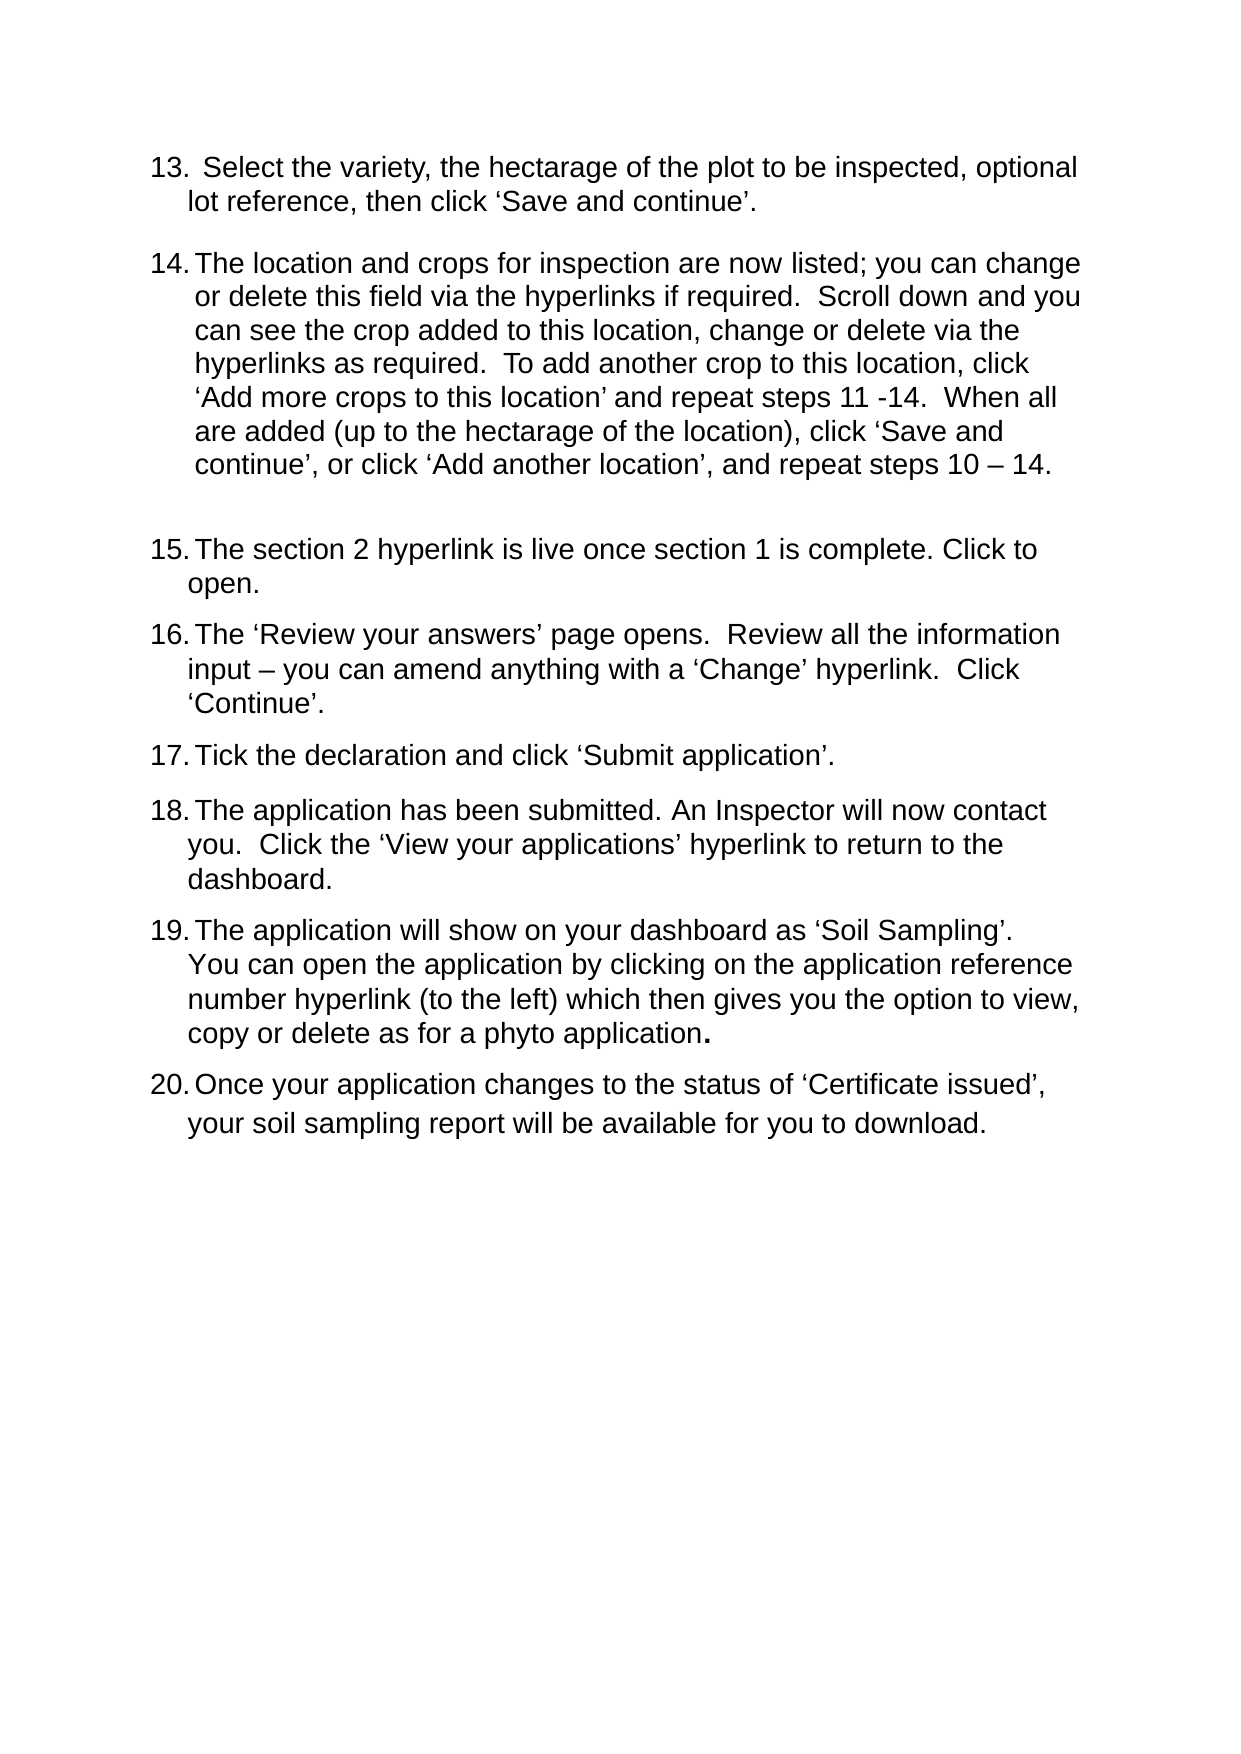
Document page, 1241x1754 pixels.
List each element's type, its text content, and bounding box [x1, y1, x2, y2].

list Tick the declaration and click ‘Submit application’. [150, 737, 1090, 771]
list Once your application changes to the status of ‘Certificate issued’, your soil sampling report will be available for you to download. [150, 1067, 1090, 1139]
list The location and crops for inspection are now listed; you can change or delete this field via the hyperlinks if required. Scroll down and you can see the crop added to this location, change or delete via the hyperlinks as required. To add another crop to this location, click ‘Add more crops to this location’ and repeat steps 11 -14. When all are added (up to the hectarage of the location), click ‘Save and continue’, or click ‘Add another location’, and repeat steps 10 – 14. [150, 246, 1090, 481]
list Select the variety, the hectarage of the plot to be inspected, optional lot reference, then click ‘Save and continue’. [150, 150, 1090, 217]
list The application will show on your dashboard as ‘Soil Sampling’. You can open the application by clicking on the application reference number hyperlink (to the left) which then gives you the option to view, copy or delete as for a phyto application. [150, 913, 1090, 1050]
list The application has been submitted. An Inspector will now contact you. Click the ‘View your applications’ hyperlink to return to the dashboard. [150, 793, 1090, 895]
list The ‘Review your answers’ page opens. Review all the information input – you can amend anything with a ‘Change’ hyperlink. Click ‘Continue’. [150, 617, 1090, 720]
list The section 2 hyperlink is live once section 1 is complete. Click to open. [150, 532, 1090, 600]
